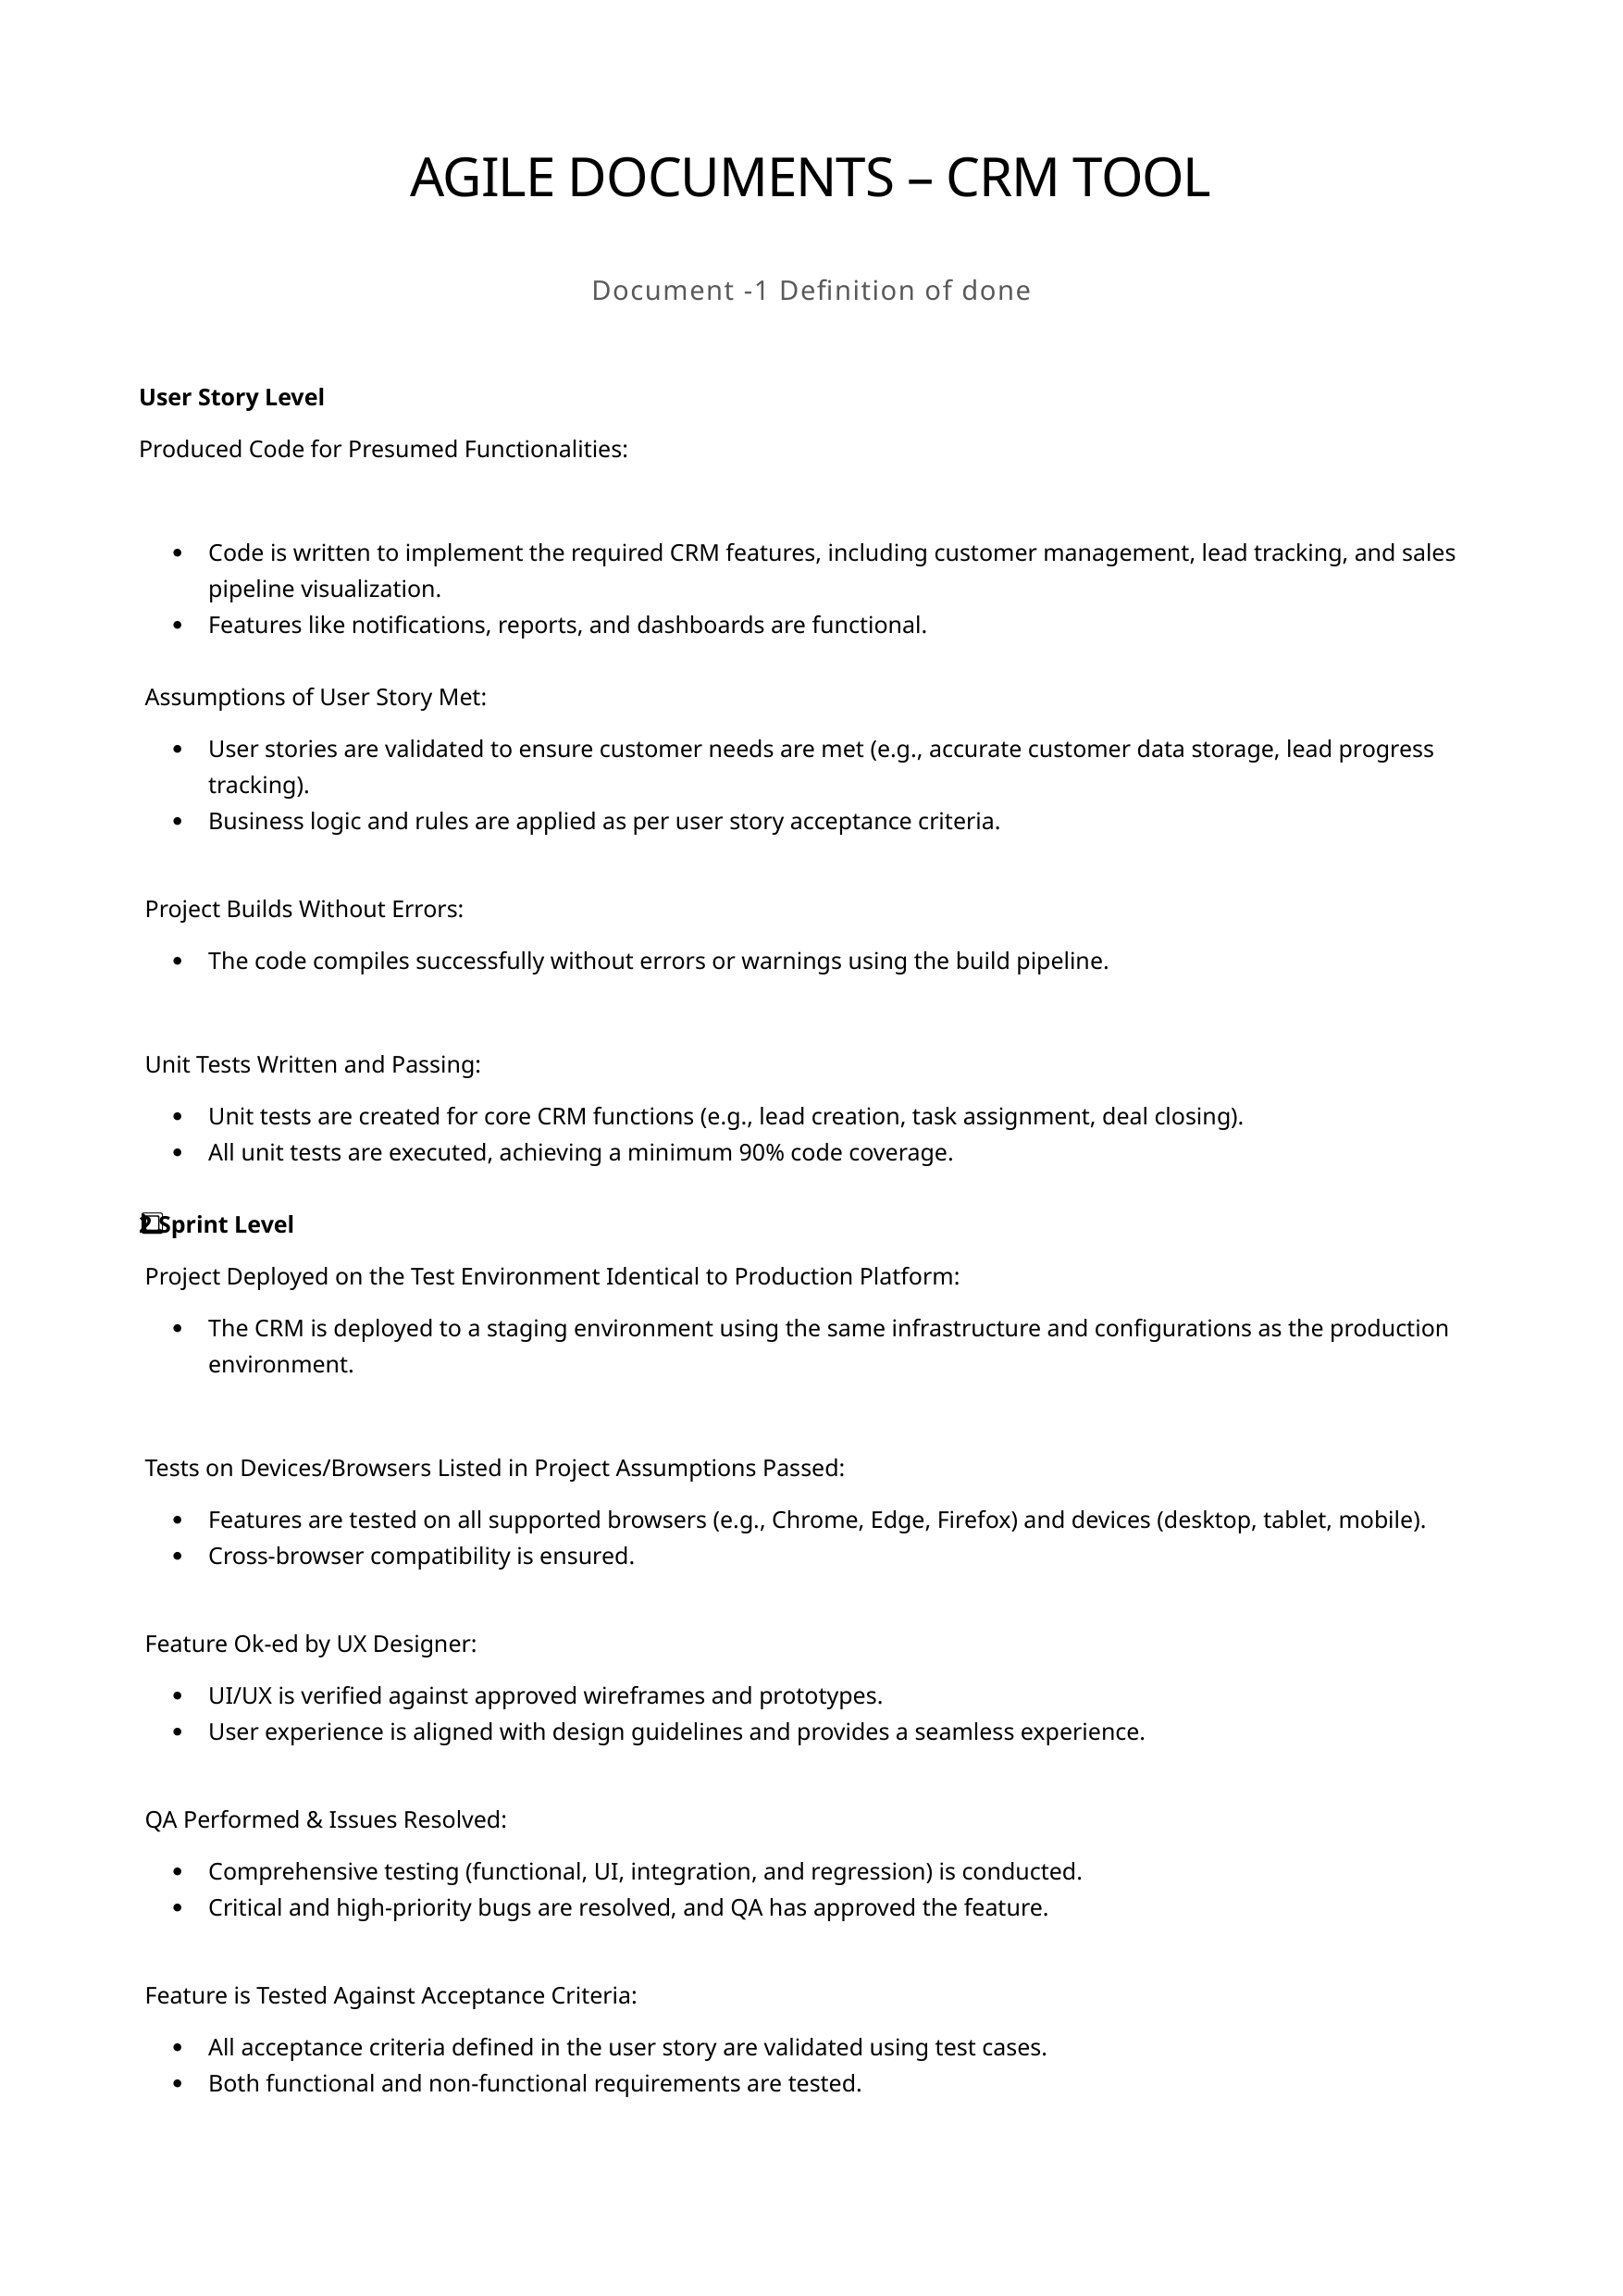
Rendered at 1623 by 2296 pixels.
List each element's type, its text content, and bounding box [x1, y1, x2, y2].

list Comprehensive testing (functional, UI, integration, and regression) is conducted. [173, 1855, 1484, 1886]
text Produced Code for Presumed Functionalities: [139, 433, 1484, 465]
text User Story Level [139, 381, 1484, 413]
text Tests on Devices/Browsers Listed in Project Assumptions Passed: [139, 1451, 1484, 1483]
list User stories are validated to ensure customer needs are met (e.g., accurate customer data storage, lead progress tracking). [173, 733, 1484, 800]
text Assumptions of User Story Met: [139, 681, 1484, 713]
list Features are tested on all supported browsers (e.g., Chrome, Edge, Firefox) and devices (desktop, tablet, mobile). [173, 1503, 1484, 1534]
title AGILE DOCUMENTS – CRM TOOL [139, 139, 1484, 212]
list Features like notifications, reports, and dashboards are functional. [173, 609, 1484, 640]
text Feature is Tested Against Acceptance Criteria: [139, 1979, 1484, 2010]
text 2️⃣ Sprint Level [139, 1209, 1484, 1240]
list Code is written to implement the required CRM features, including customer management, lead tracking, and sales pipeline visualization. [173, 536, 1484, 603]
list The code compiles successfully without errors or warnings using the build pipeline. [173, 945, 1484, 976]
list All unit tests are executed, achieving a minimum 90% code coverage. [173, 1136, 1484, 1168]
list Both functional and non-functional requirements are tested. [173, 2066, 1484, 2098]
list Cross-browser compatibility is ensured. [173, 1539, 1484, 1570]
list All acceptance criteria defined in the user story are validated using test cases. [173, 2030, 1484, 2062]
text Project Deployed on the Test Environment Identical to Production Platform: [139, 1260, 1484, 1292]
list User experience is aligned with design guidelines and provides a seamless experience. [173, 1715, 1484, 1746]
text QA Performed & Issues Resolved: [139, 1803, 1484, 1834]
list The CRM is deployed to a staging environment using the same infrastructure and configurations as the production environment. [173, 1312, 1484, 1380]
text Unit Tests Written and Passing: [139, 1049, 1484, 1080]
text Feature Ok-ed by UX Designer: [139, 1627, 1484, 1658]
list Unit tests are created for core CRM functions (e.g., lead creation, task assignment, deal closing). [173, 1099, 1484, 1131]
list Business logic and rules are applied as per user story acceptance criteria. [173, 805, 1484, 837]
text Project Builds Without Errors: [139, 893, 1484, 925]
list Critical and high-priority bugs are resolved, and QA has approved the feature. [173, 1891, 1484, 1922]
list UI/UX is verified against approved wireframes and prototypes. [173, 1679, 1484, 1710]
subtitle Document -1 Definition of done [139, 272, 1484, 308]
